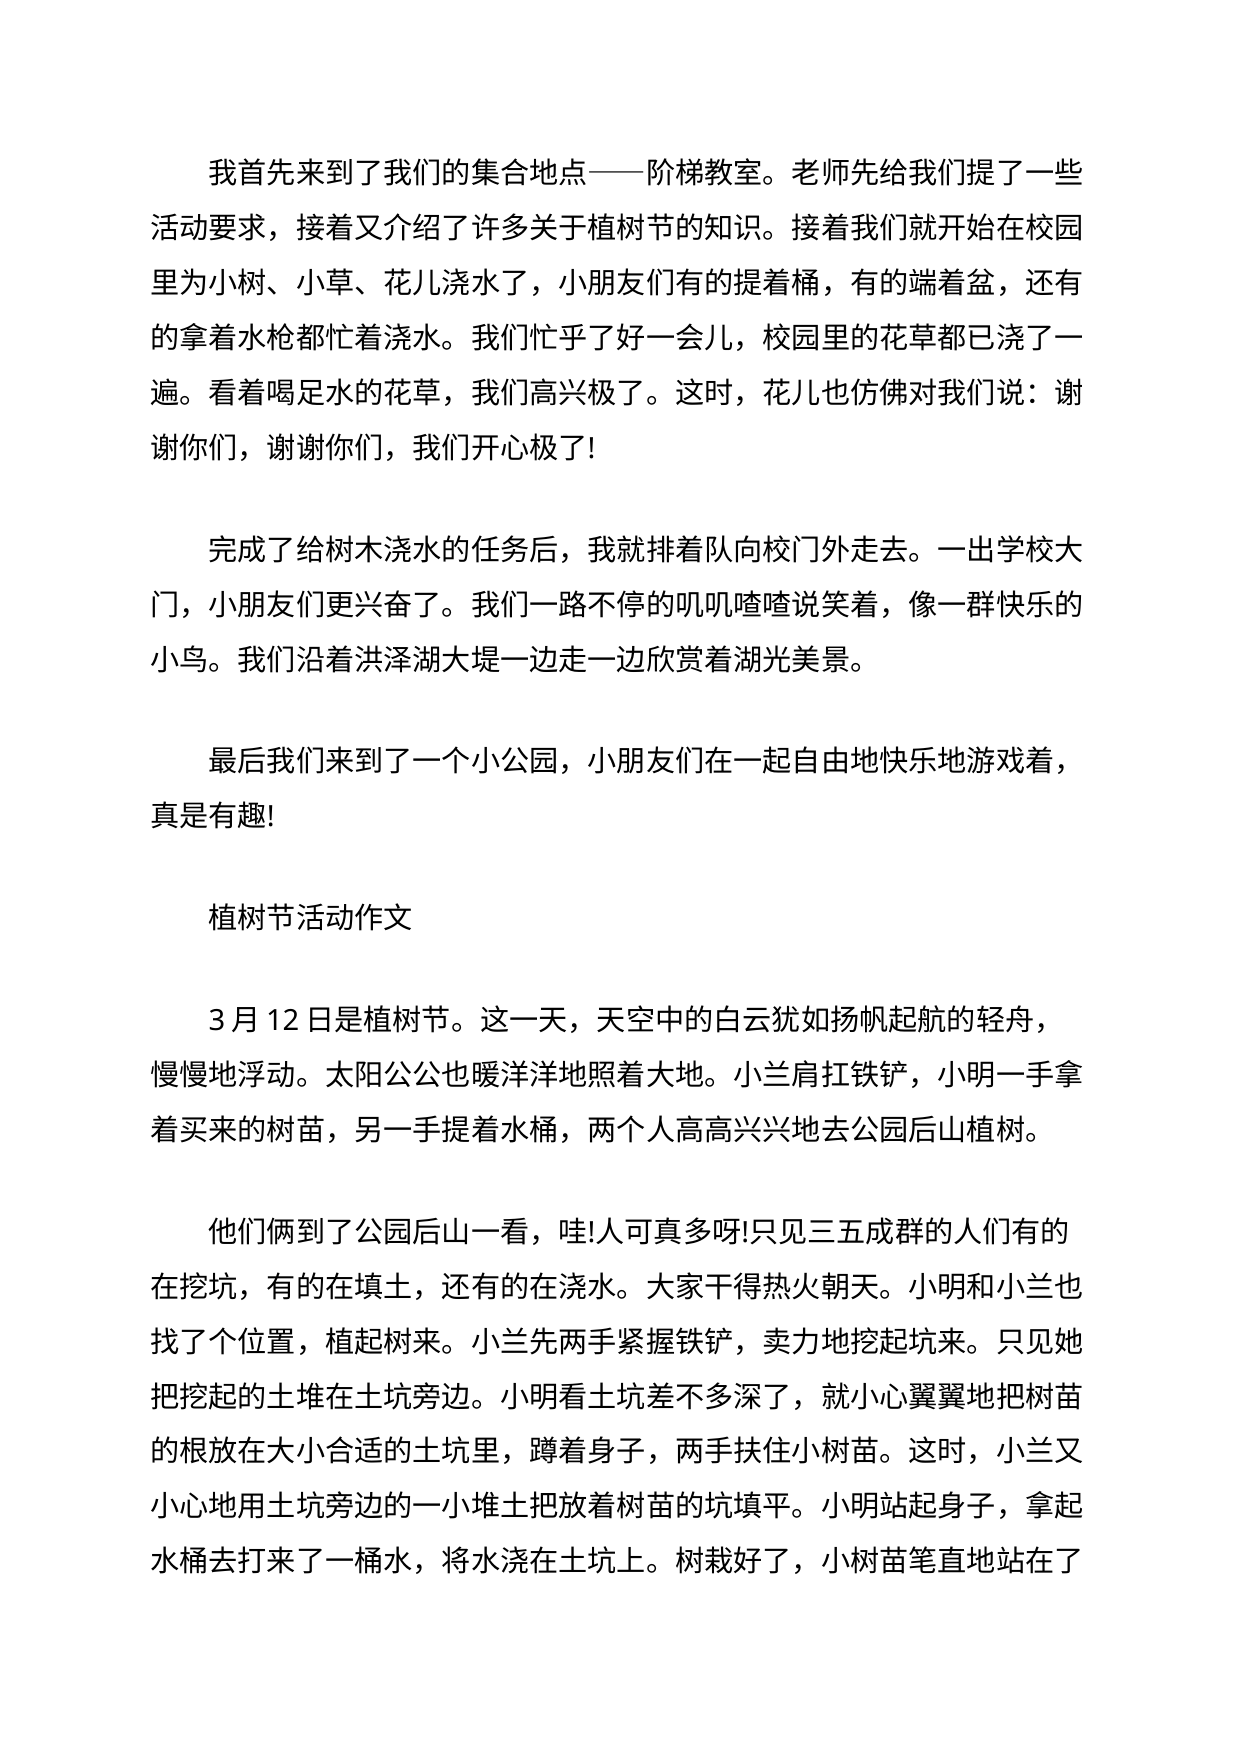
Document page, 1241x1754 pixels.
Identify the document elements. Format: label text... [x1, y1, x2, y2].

text 植树节活动作文 [150, 895, 1090, 937]
text 3月12日是植树节。这一天，天空中的白云犹如扬帆起航的轻舟，慢慢地浮动。太阳公公也暖洋洋地照着大地。小兰肩扛铁铲，小明一手拿着买来的树苗，另一手提着水桶，两个人高高兴兴地去公园后山植树。 [150, 997, 1090, 1149]
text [150, 1208, 1090, 1580]
text 完成了给树木浇水的任务后，我就排着队向校门外走去。一出学校大门，小朋友们更兴奋了。我们一路不停的叽叽喳喳说笑着，像一群快乐的小鸟。我们沿着洪泽湖大堤一边走一边欣赏着湖光美景。 [150, 526, 1090, 678]
text 最后我们来到了一个小公园，小朋友们在一起自由地快乐地游戏着，真是有趣! [150, 738, 1090, 835]
text 我首先来到了我们的集合地点——阶梯教室。老师先给我们提了一些活动要求，接着又介绍了许多关于植树节的知识。接着我们就开始在校园里为小树、小草、花儿浇水了，小朋友们有的提着桶，有的端着盆，还有的拿着水枪都忙着浇水。我们忙乎了好一会儿，校园里的花草都已浇了一遍。看着喝足水的花草，我们高兴极了。这时，花儿也仿佛对我们说：谢谢你们，谢谢你们，我们开心极了! [150, 150, 1090, 467]
